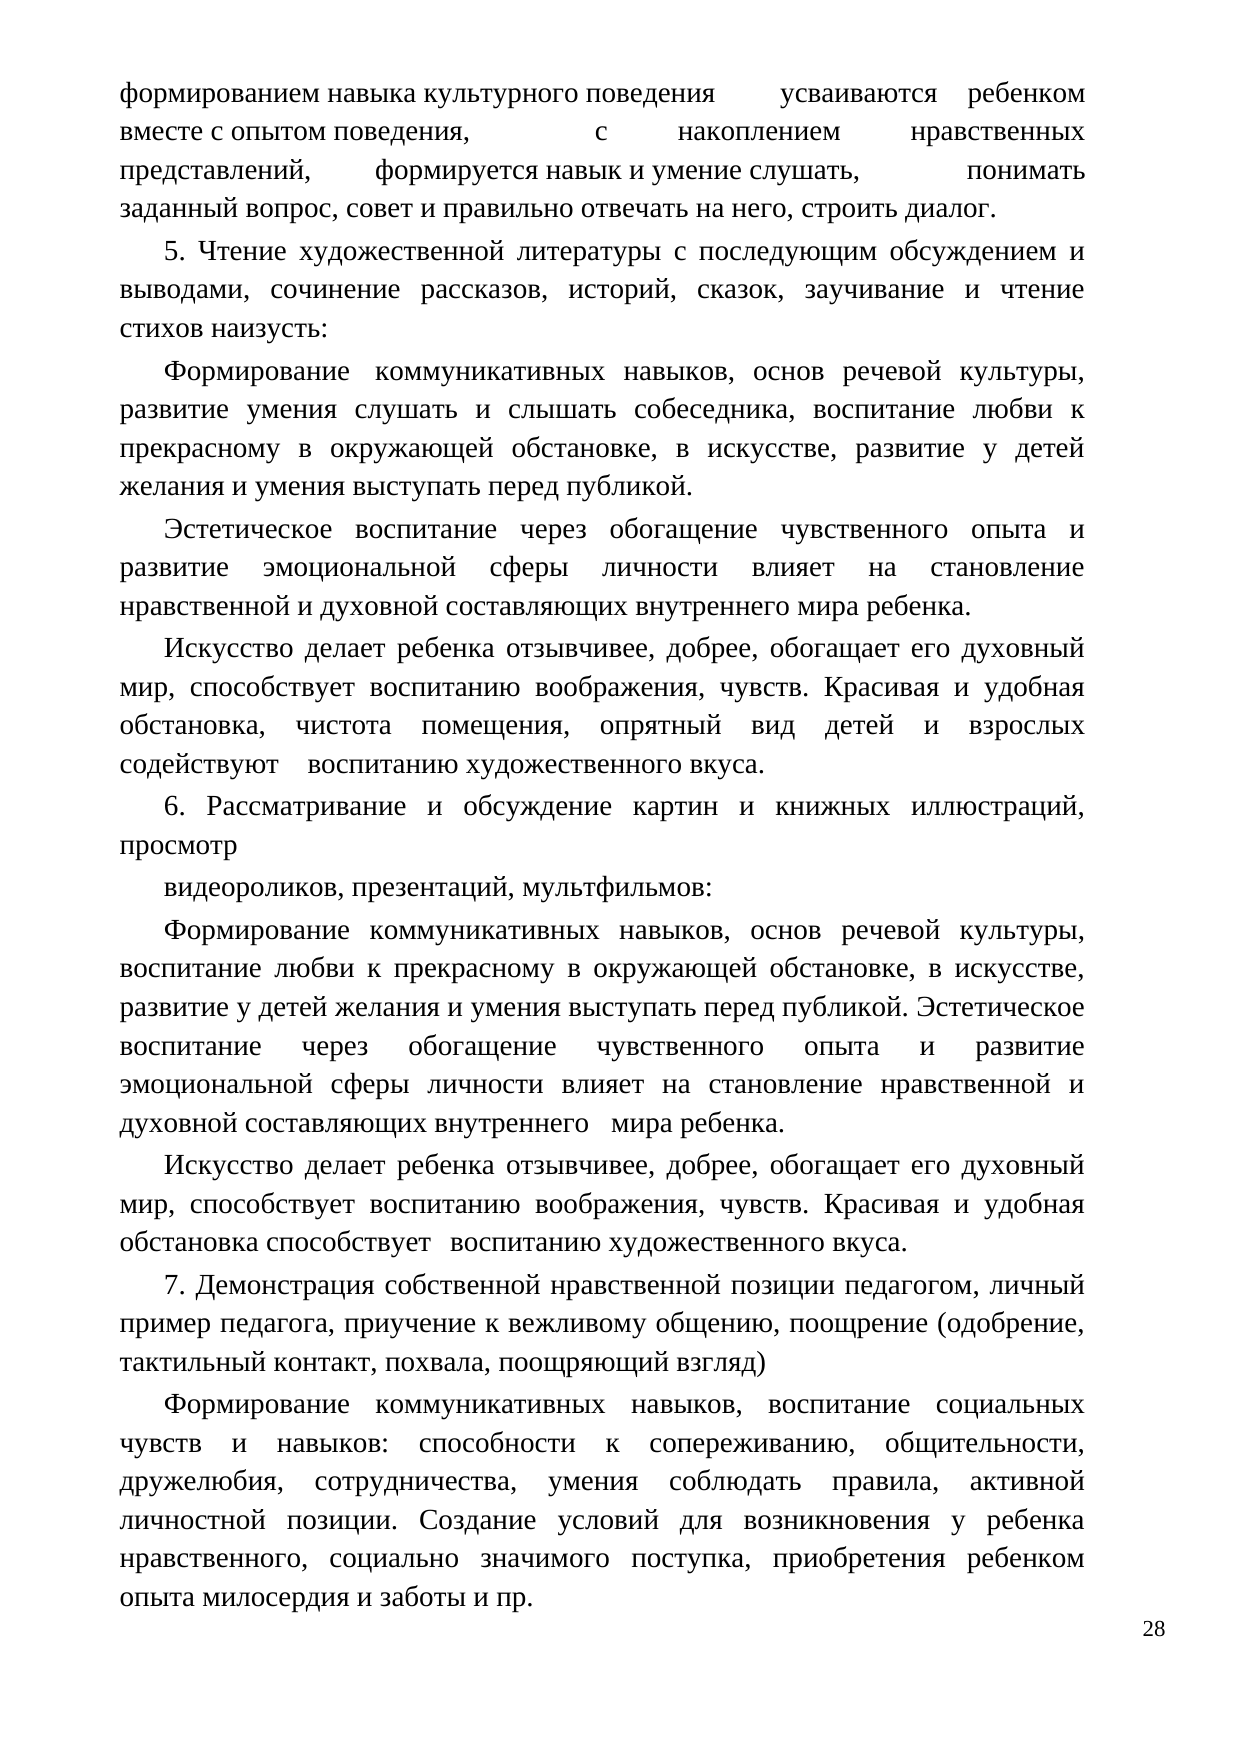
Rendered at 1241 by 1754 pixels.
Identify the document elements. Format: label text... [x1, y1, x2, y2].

text Формирование коммуникативных навыков, воспитание социальных чувств и навыков: способности к сопереживанию, общительности, дружелюбия, сотрудничества, умения соблюдать правила, активной личностной позиции. Создание условий для возникновения у ребенка нравственного, социально значимого поступка, приобретения ребенком опыта милосердия и заботы и пр. [119, 1386, 1086, 1613]
text 6. Рассматривание и обсуждение картин и книжных иллюстраций, просмотр [119, 788, 1086, 861]
text Формирование коммуникативных навыков, основ речевой культуры, развитие умения слушать и слышать собеседника, воспитание любви к прекрасному в окружающей обстановке, в искусстве, развитие у детей желания и умения выступать перед публикой. [119, 353, 1086, 502]
text 7. Демонстрация собственной нравственной позиции педагогом, личный пример педагога, приучение к вежливому общению, поощрение (одобрение, тактильный контакт, похвала, поощряющий взгляд) [119, 1267, 1086, 1377]
text Искусство делает ребенка отзывчивее, добрее, обогащает его духовный мир, способствует воспитанию воображения, чувств. Красивая и удобная обстановка, чистота помещения, опрятный вид детей и взрослых содействуют воспитанию художественного вкуса. [119, 630, 1086, 779]
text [119, 75, 1086, 224]
text Формирование коммуникативных навыков, основ речевой культуры, воспитание любви к прекрасному в окружающей обстановке, в искусстве, развитие у детей желания и умения выступать перед публикой. Эстетическое воспитание через обогащение чувственного опыта и развитие эмоциональной сферы личности влияет на становление нравственной и духовной составляющих внутреннего мира ребенка. [119, 912, 1086, 1138]
text Искусство делает ребенка отзывчивее, добрее, обогащает его духовный мир, способствует воспитанию воображения, чувств. Красивая и удобная обстановка способствует воспитанию художественного вкуса. [119, 1147, 1086, 1258]
text 5. Чтение художественной литературы с последующим обсуждением и выводами, сочинение рассказов, историй, сказок, заучивание и чтение стихов наизусть: [119, 233, 1086, 344]
text видеороликов, презентаций, мультфильмов: [119, 869, 1086, 903]
text Эстетическое воспитание через обогащение чувственного опыта и развитие эмоциональной сферы личности влияет на становление нравственной и духовной составляющих внутреннего мира ребенка. [119, 511, 1086, 621]
